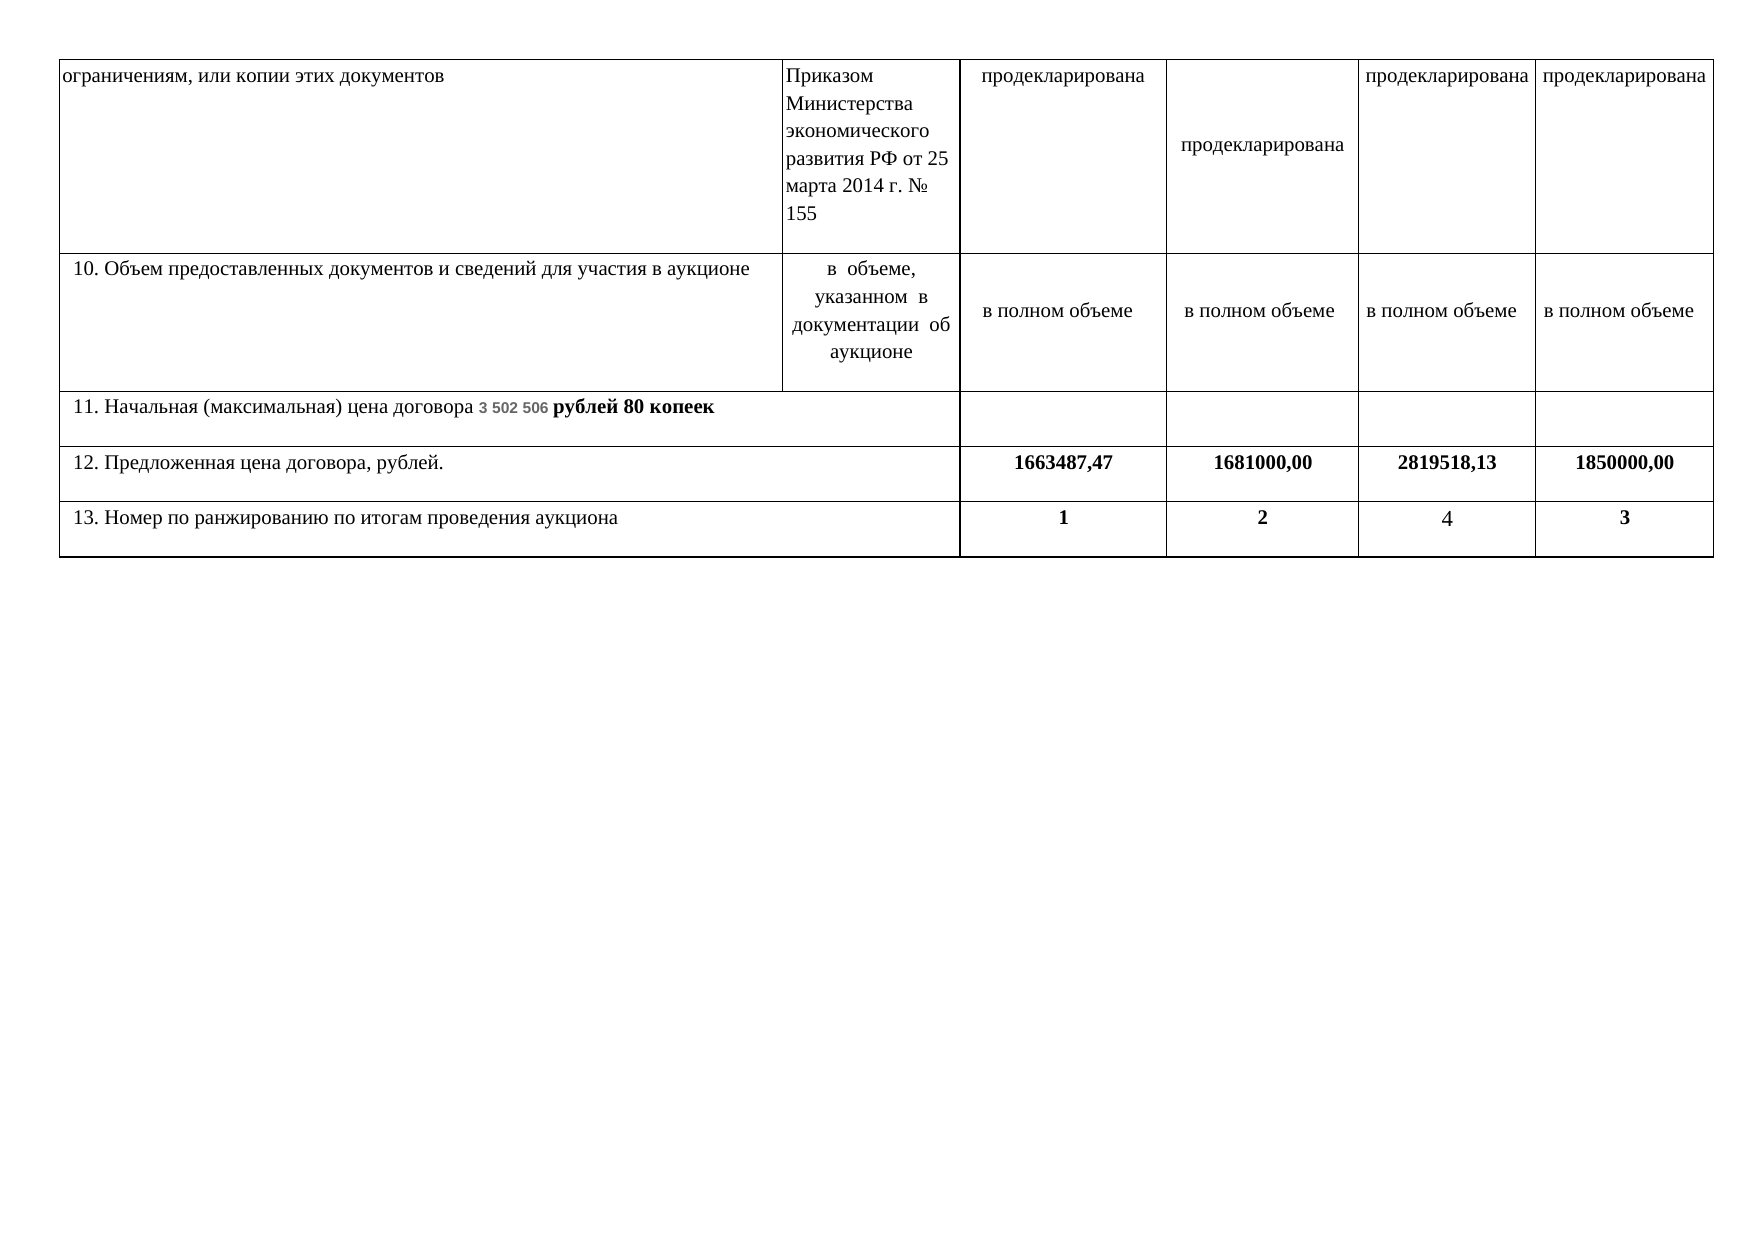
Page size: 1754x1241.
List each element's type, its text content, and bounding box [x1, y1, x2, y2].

table_cell 2 [1167, 502, 1358, 556]
table_cell 11. Начальная (максимальная) цена договора 3 502 506 рублей 80 копеек [60, 392, 959, 446]
table_cell в полном объеме [1536, 254, 1713, 391]
table_cell 10. Объем предоставленных документов и сведений для участия в аукционе [60, 254, 782, 391]
table_cell в полном объеме [1167, 254, 1358, 391]
table_cell 13. Номер по ранжированию по итогам проведения аукциона [60, 502, 959, 556]
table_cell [1167, 60, 1358, 252]
table_cell 4 [1359, 502, 1535, 556]
table_cell 1681000,00 [1167, 447, 1358, 501]
table_cell 1850000,00 [1536, 447, 1713, 501]
table_cell 2819518,13 [1359, 447, 1535, 501]
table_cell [60, 60, 782, 252]
table_cell в объеме, указанном в документации об аукционе [783, 254, 959, 391]
table_cell в полном объеме [1359, 254, 1535, 391]
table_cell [1359, 60, 1535, 252]
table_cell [961, 60, 1166, 252]
table_cell [1536, 392, 1713, 446]
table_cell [1536, 60, 1713, 252]
table_cell [1359, 392, 1535, 446]
table_cell [1167, 392, 1358, 446]
table_cell в полном объеме [961, 254, 1166, 391]
table_cell [961, 392, 1166, 446]
table_cell 1663487,47 [961, 447, 1166, 501]
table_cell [783, 60, 959, 252]
table_cell 12. Предложенная цена договора, рублей. [60, 447, 959, 501]
table_cell 3 [1536, 502, 1713, 556]
table_cell 1 [961, 502, 1166, 556]
